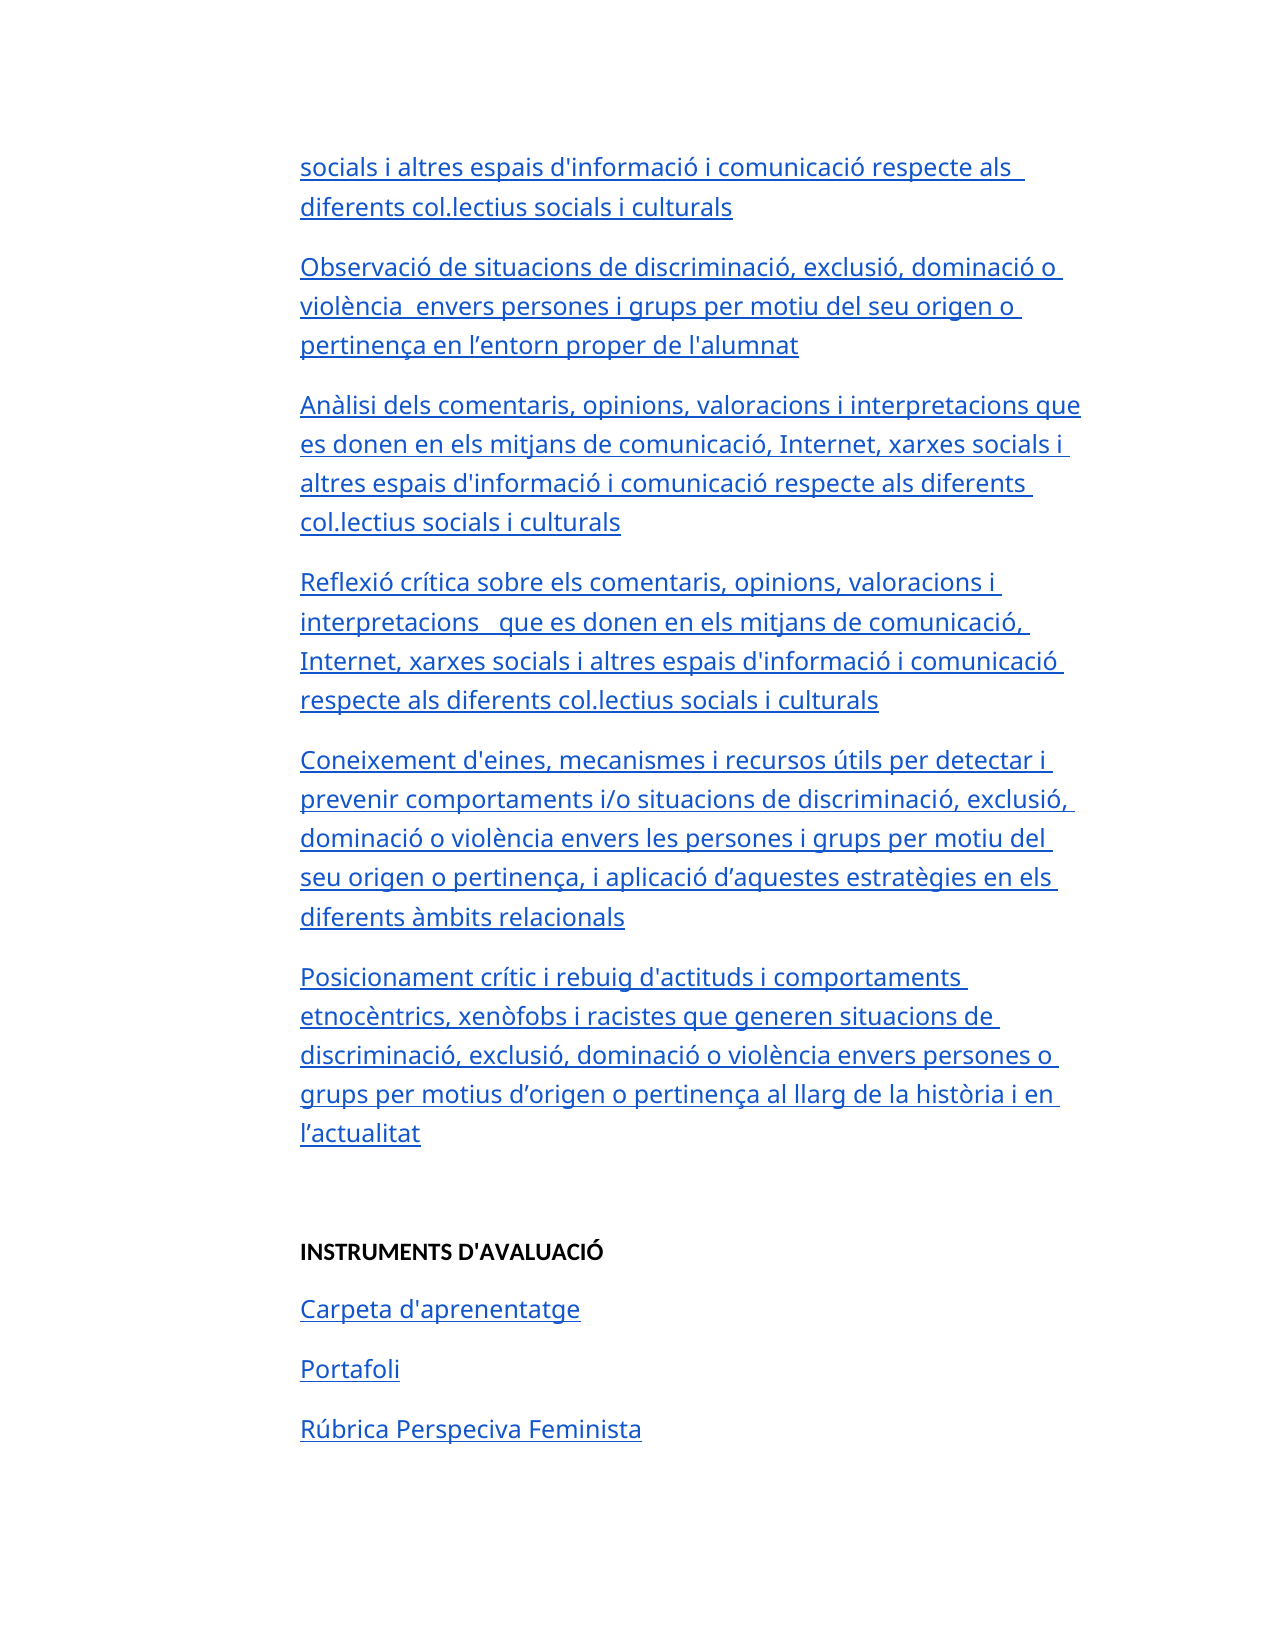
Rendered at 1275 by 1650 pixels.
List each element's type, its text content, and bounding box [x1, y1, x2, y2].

text Posicionament crític i rebuig d'actituds i comportaments etnocèntrics, xenòfobs i racistes que generen situacions de discriminació, exclusió, dominació o violència envers persones o grups per motius d’origen o pertinença al llarg de la història i en l’actualitat [300, 959, 1087, 1150]
subtitle INSTRUMENTS D'AVALUACIÓ [300, 1236, 1087, 1266]
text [300, 150, 1087, 223]
text Carpeta d'aprenentatge [300, 1292, 1087, 1326]
text Portafoli [300, 1352, 1087, 1386]
text Coneixement d'eines, mecanismes i recursos útils per detectar i prevenir comportaments i/o situacions de discriminació, exclusió, dominació o violència envers les persones i grups per motiu del seu origen o pertinença, i aplicació d’aquestes estratègies en els diferents àmbits relacionals [300, 742, 1087, 933]
text Anàlisi dels comentaris, opinions, valoracions i interpretacions que es donen en els mitjans de comunicació, Internet, xarxes socials i altres espais d'informació i comunicació respecte als diferents col.lectius socials i culturals [300, 387, 1087, 539]
text Rúbrica Perspeciva Feminista [300, 1412, 1087, 1446]
text Reflexió crítica sobre els comentaris, opinions, valoracions i interpretacions que es donen en els mitjans de comunicació, Internet, xarxes socials i altres espais d'informació i comunicació respecte als diferents col.lectius socials i culturals [300, 565, 1087, 717]
text Observació de situacions de discriminació, exclusió, dominació o violència envers persones i grups per motiu del seu origen o pertinença en l’entorn proper de l'alumnat [300, 249, 1087, 362]
